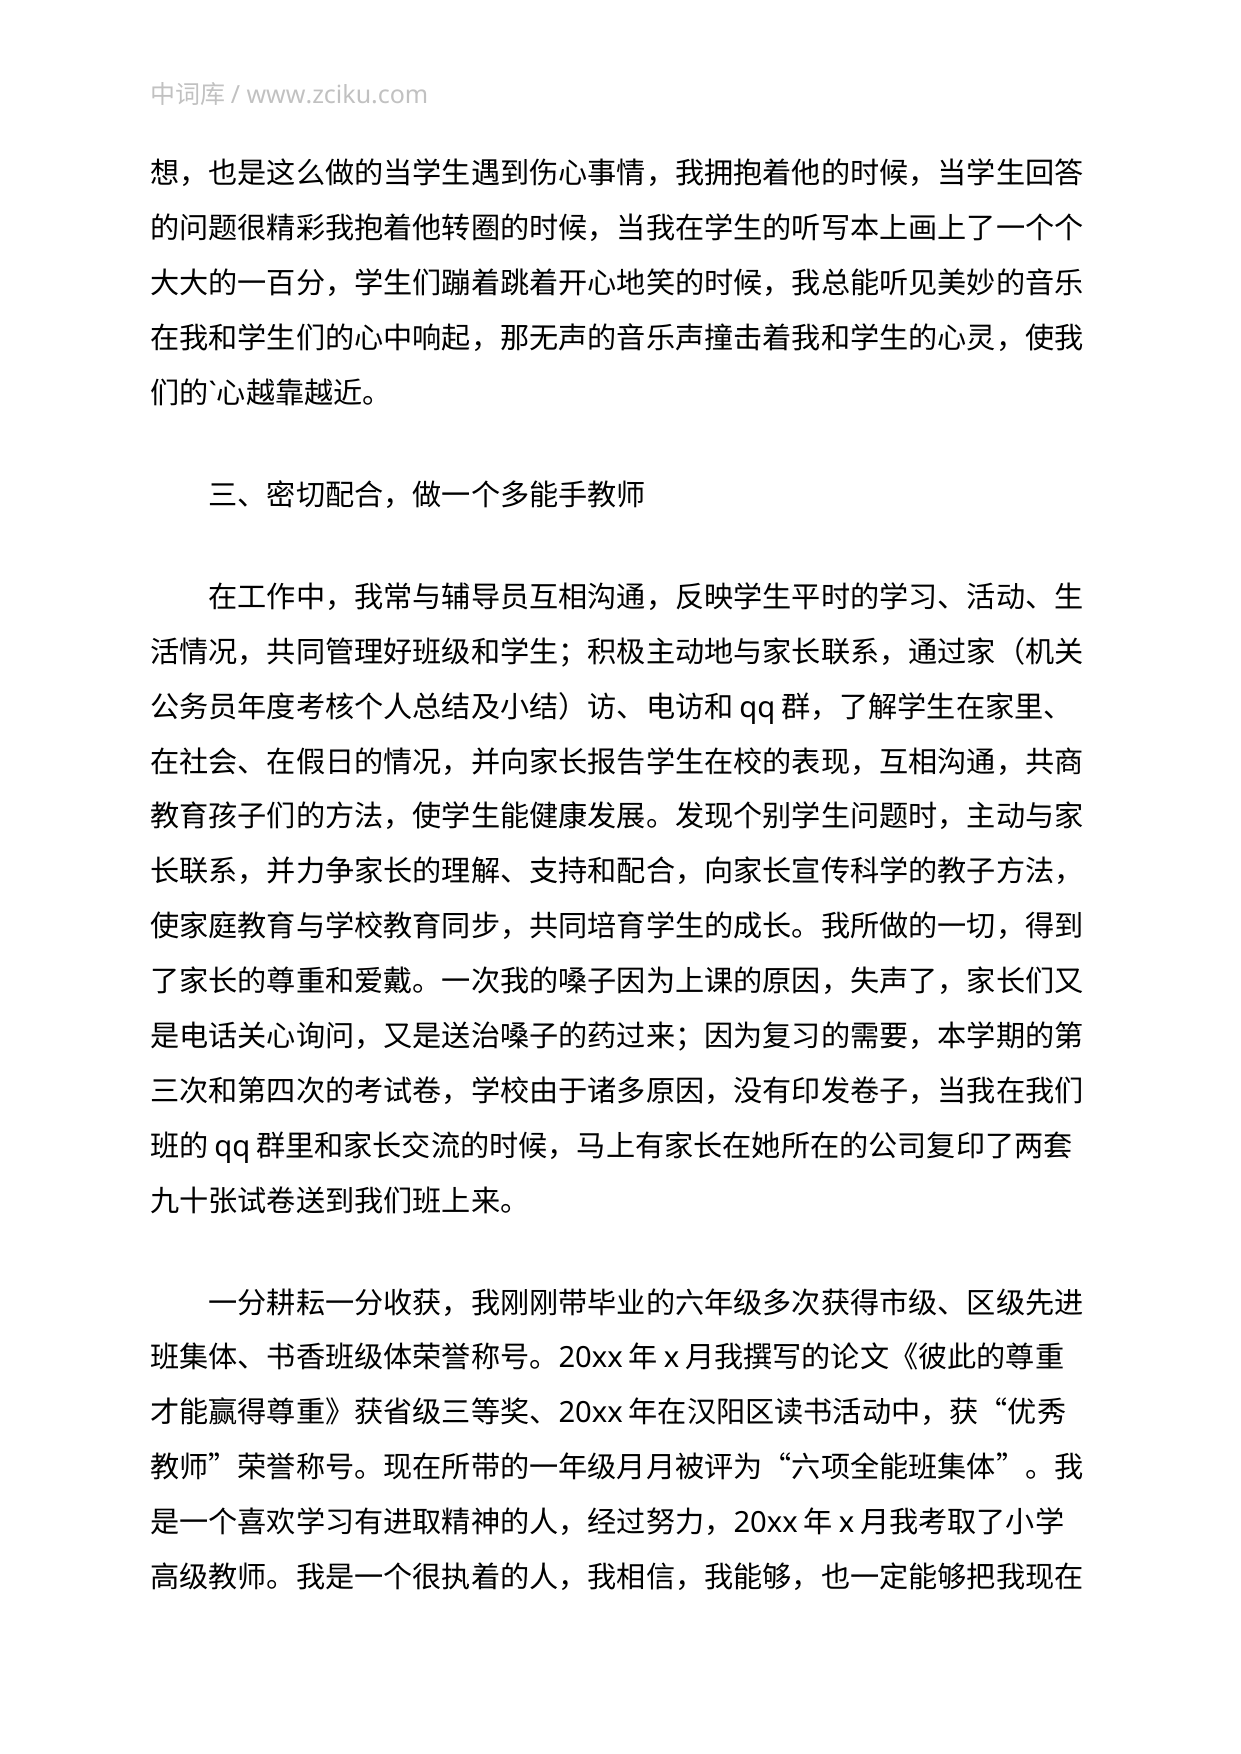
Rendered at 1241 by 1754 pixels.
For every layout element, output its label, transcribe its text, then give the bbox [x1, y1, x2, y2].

text 三、密切配合，做一个多能手教师 [150, 472, 1090, 514]
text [150, 150, 1090, 412]
text 在工作中，我常与辅导员互相沟通，反映学生平时的学习、活动、生活情况，共同管理好班级和学生；积极主动地与家长联系，通过家（机关公务员年度考核个人总结及小结）访、电访和qq群，了解学生在家里、在社会、在假日的情况，并向家长报告学生在校的表现，互相沟通，共商教育孩子们的方法，使学生能健康发展。发现个别学生问题时，主动与家长联系，并力争家长的理解、支持和配合，向家长宣传科学的教子方法，使家庭教育与学校教育同步，共同培育学生的成长。我所做的一切，得到了家长的尊重和爱戴。一次我的嗓子因为上课的原因，失声了，家长们又是电话关心询问，又是送治嗓子的药过来；因为复习的需要，本学期的第三次和第四次的考试卷，学校由于诸多原因，没有印发卷子，当我在我们班的qq群里和家长交流的时候，马上有家长在她所在的公司复印了两套九十张试卷送到我们班上来。 [150, 573, 1090, 1220]
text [150, 1279, 1090, 1596]
